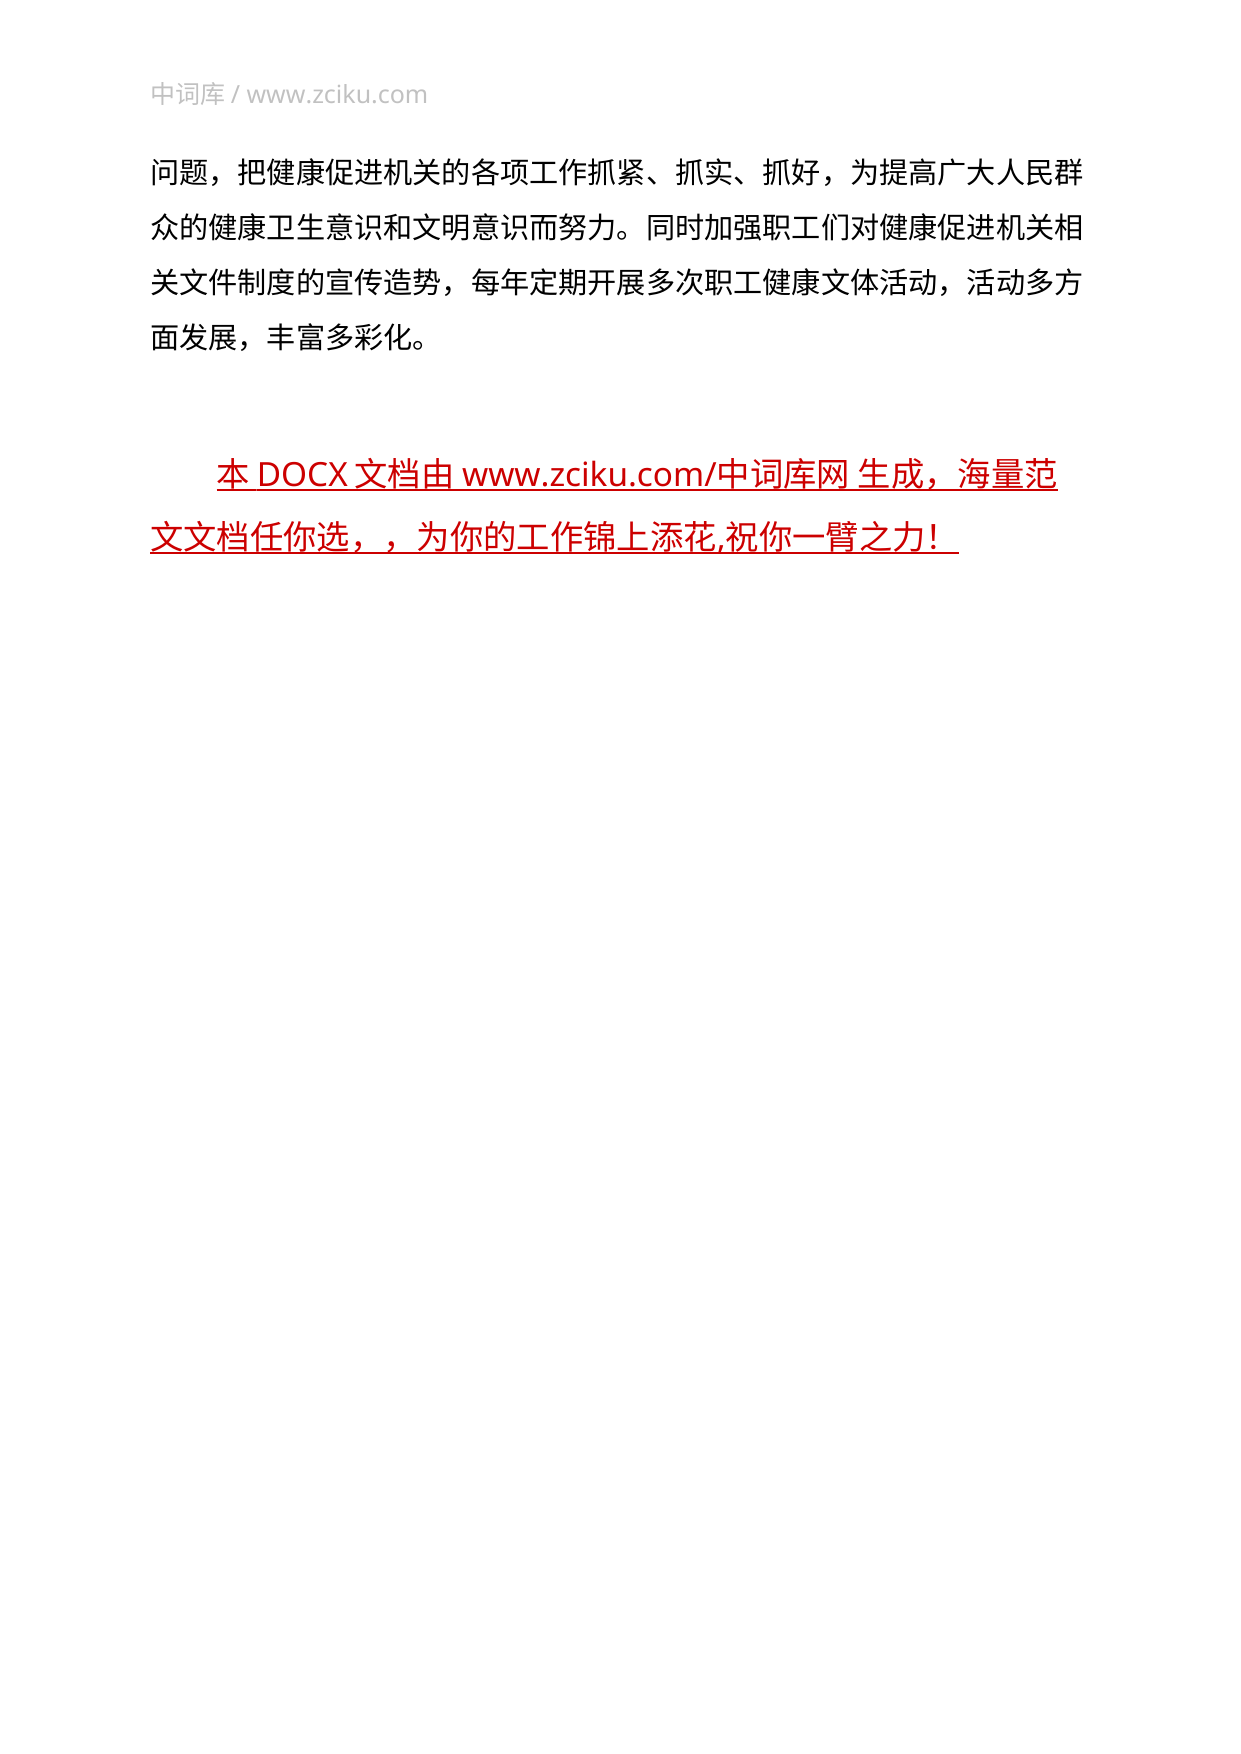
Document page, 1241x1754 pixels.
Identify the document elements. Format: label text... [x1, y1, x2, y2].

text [150, 150, 1090, 357]
text 本DOCX文档由 www.zciku.com/中词库网 生成，海量范文文档任你选，，为你的工作锦上添花,祝你一臂之力！ [150, 448, 1090, 559]
